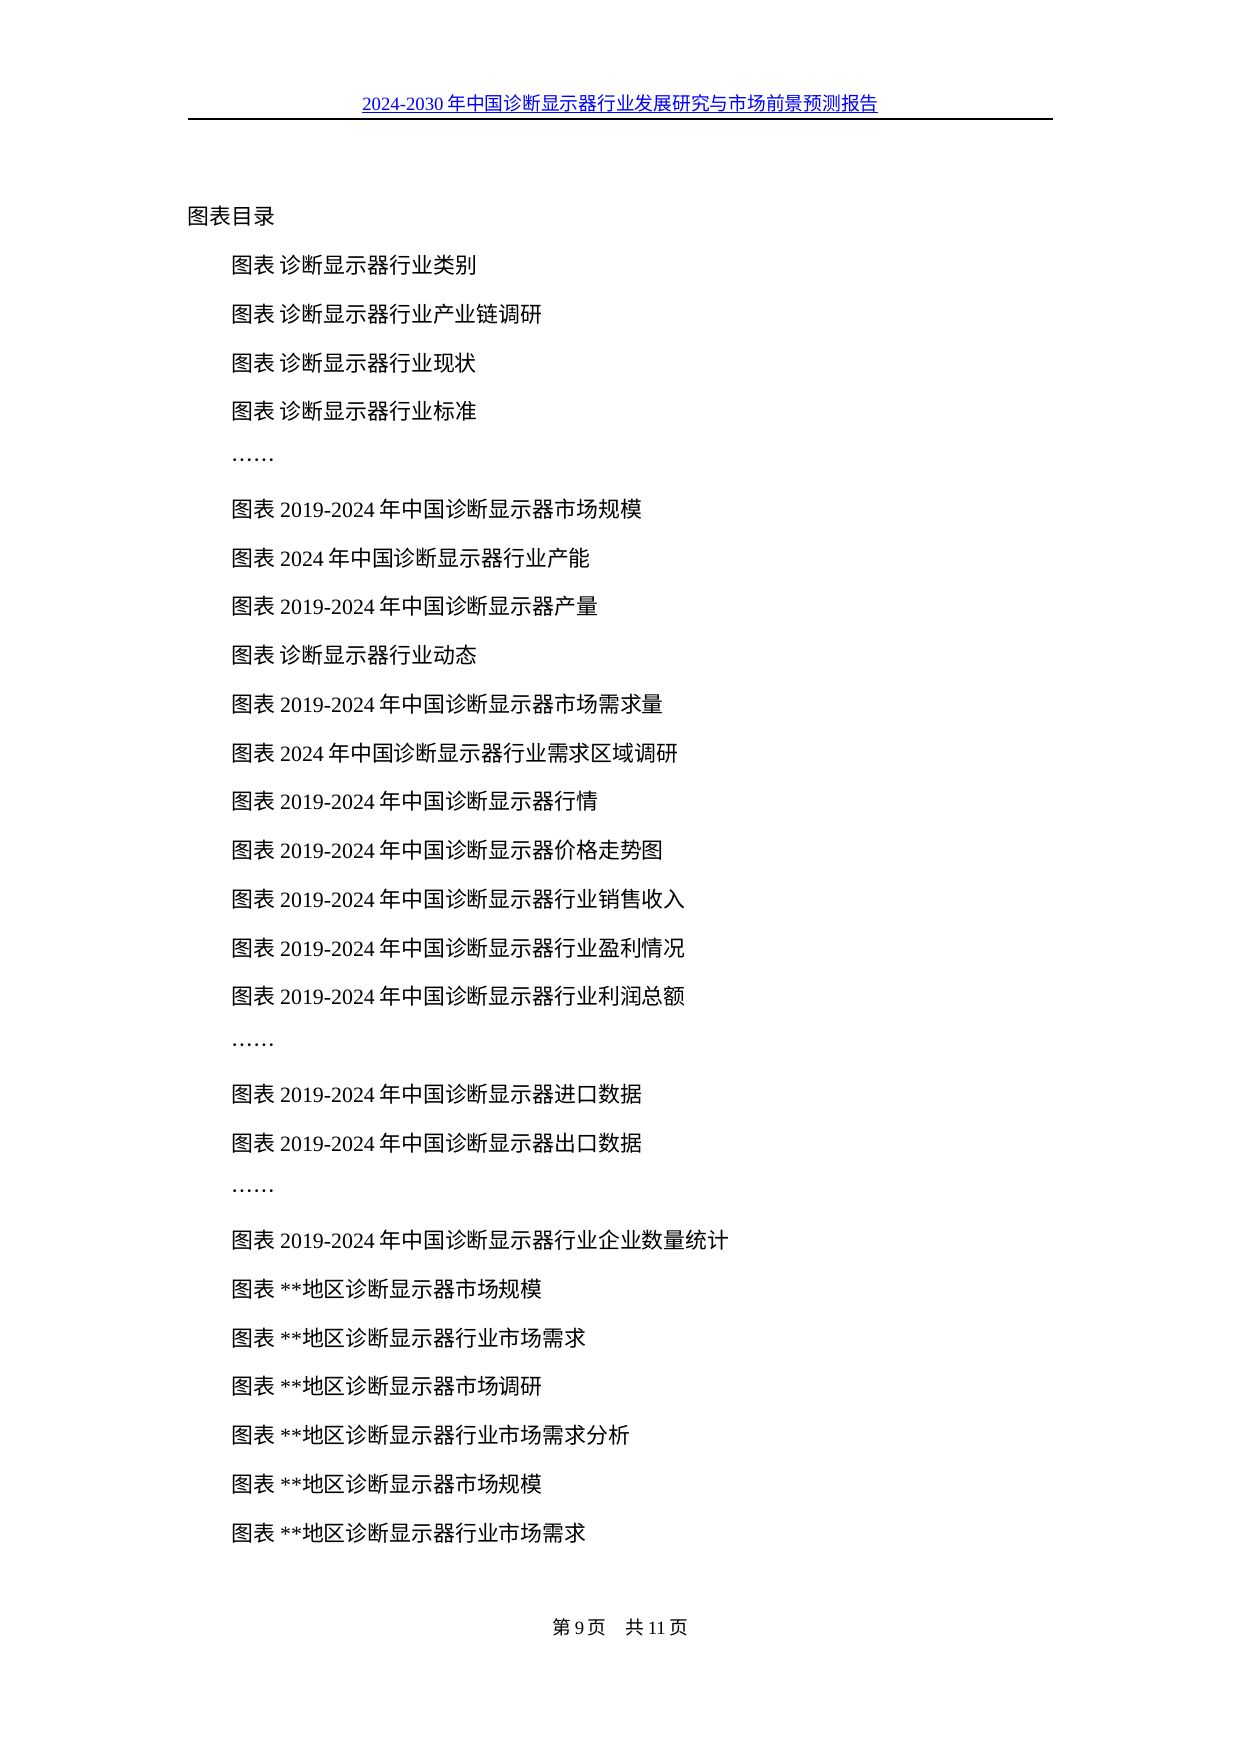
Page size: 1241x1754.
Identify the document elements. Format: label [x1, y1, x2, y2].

text [187, 150, 1053, 1548]
